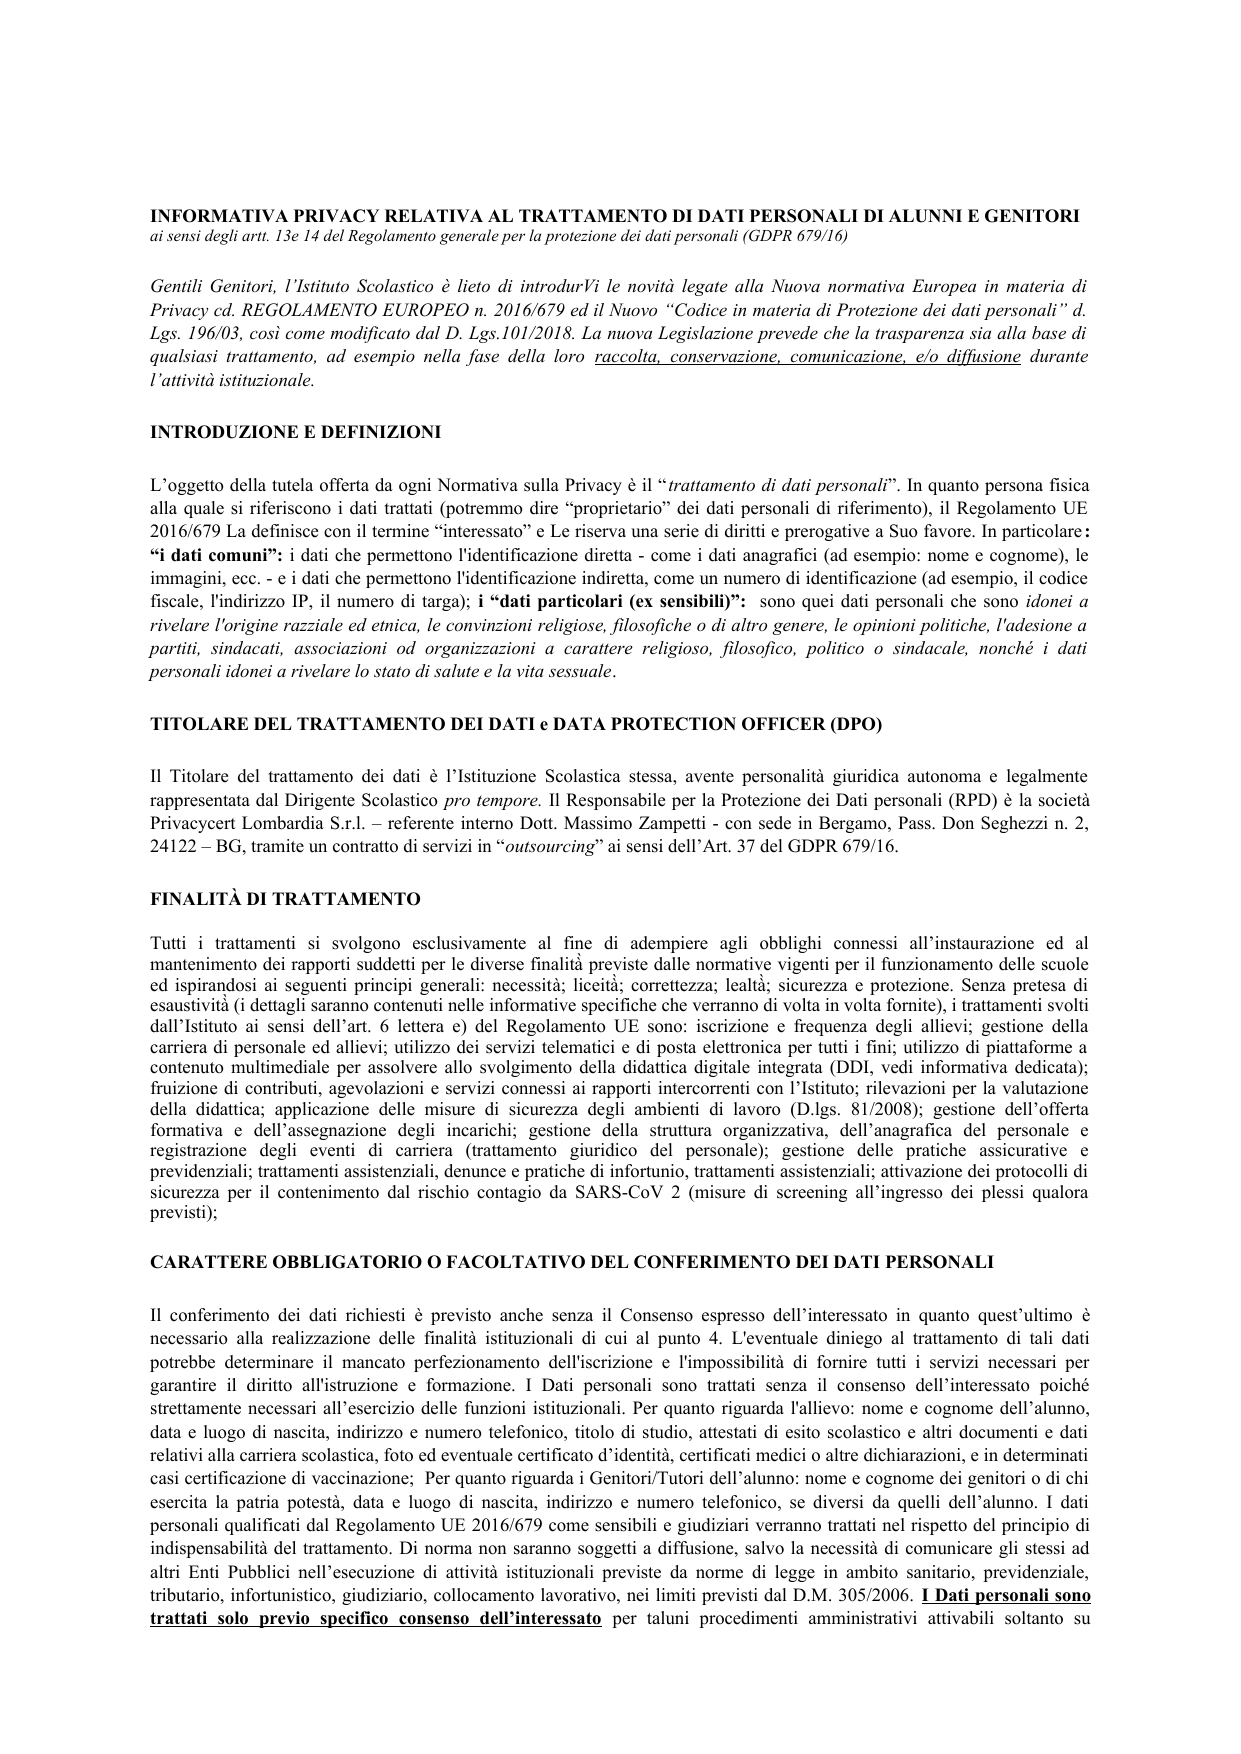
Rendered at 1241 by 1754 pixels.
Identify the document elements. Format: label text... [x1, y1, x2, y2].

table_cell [150, 226, 1090, 1629]
table_header INFORMATIVA PRIVACY RELATIVA AL TRATTAMENTO DI DATI PERSONALI DI ALUNNI E GENITORI [150, 205, 1090, 226]
